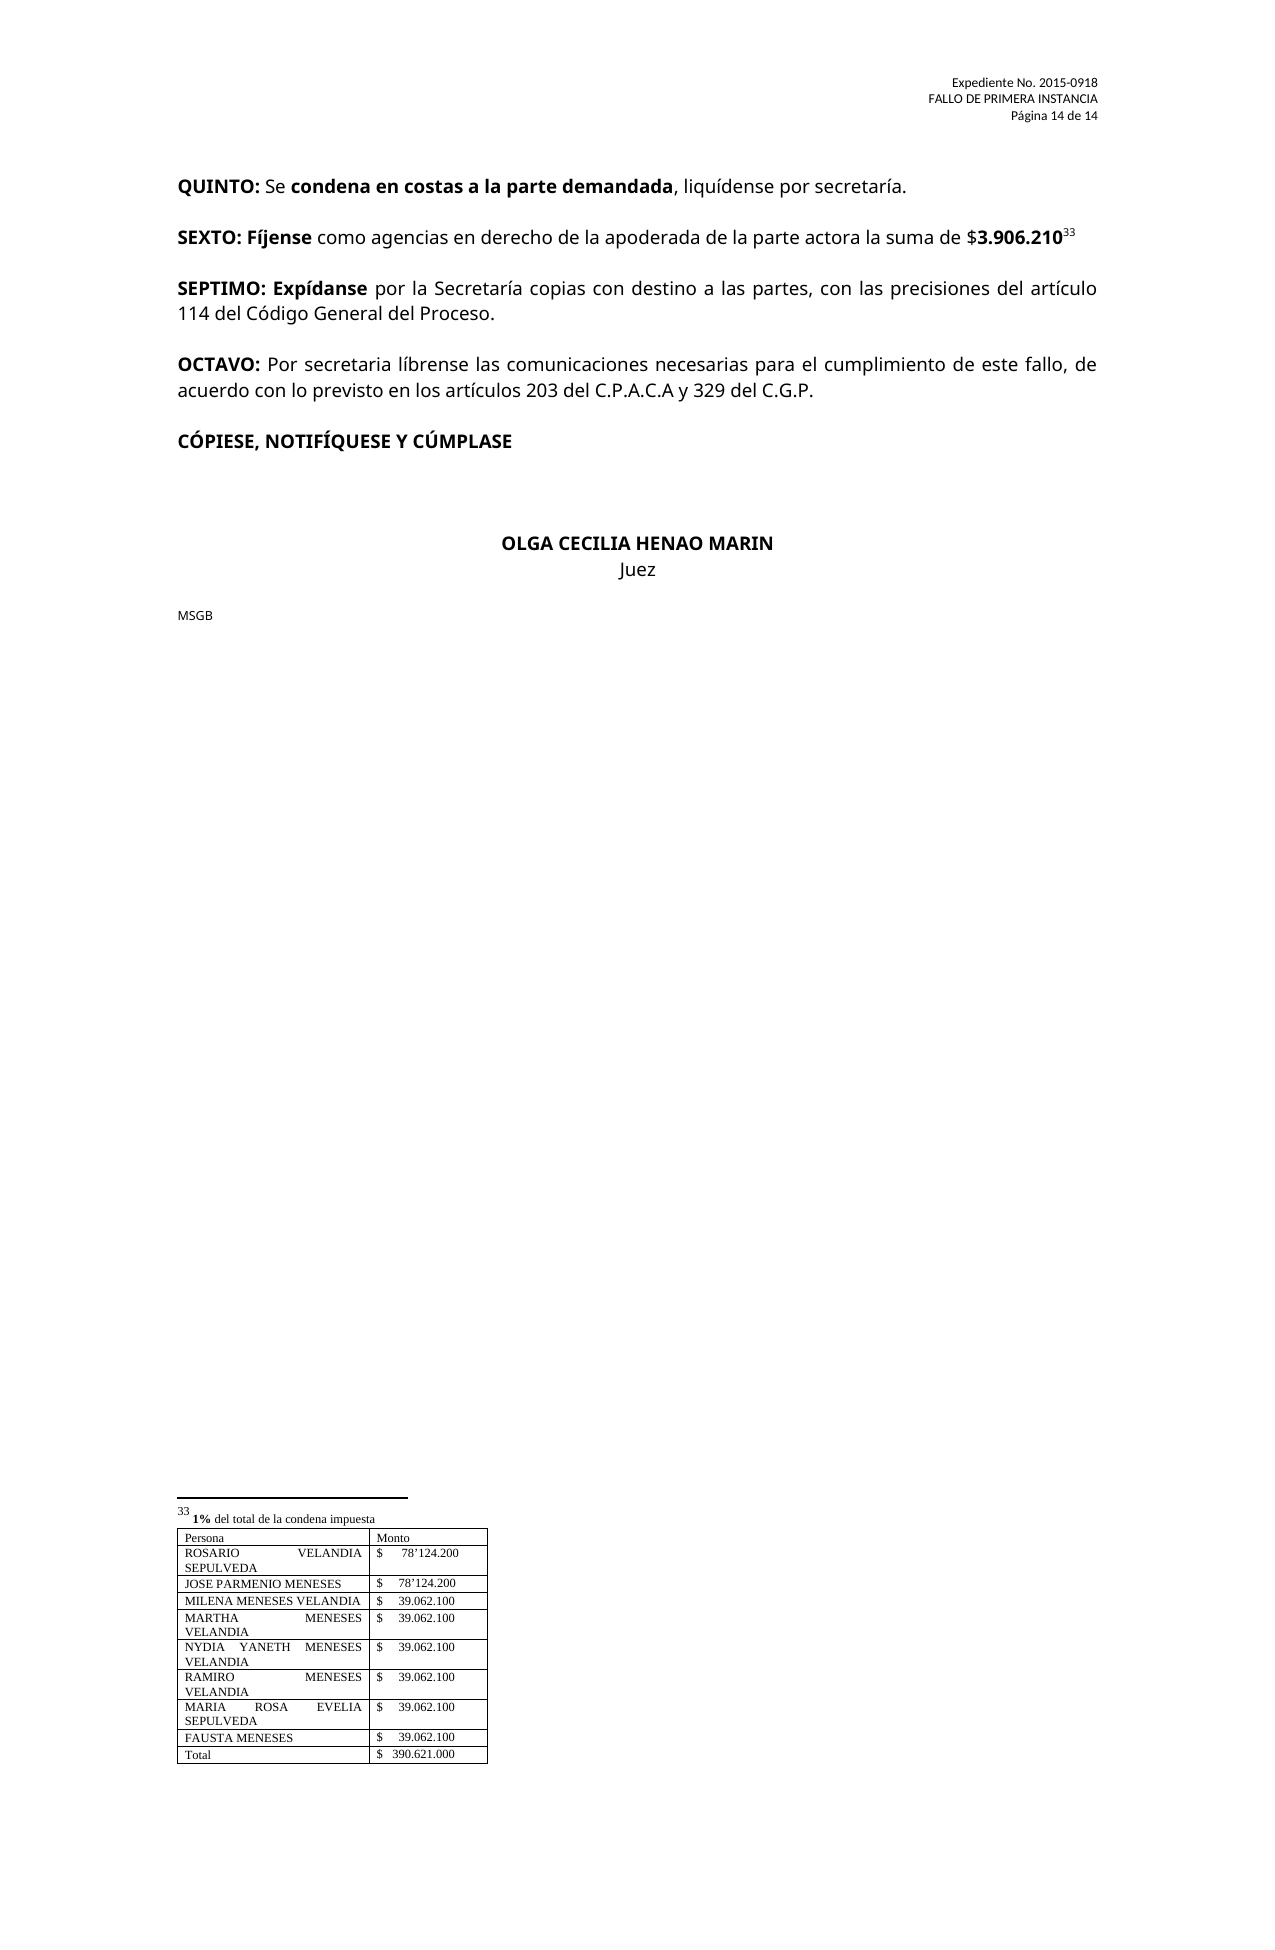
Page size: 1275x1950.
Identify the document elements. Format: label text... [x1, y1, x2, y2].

text MSGB [177, 607, 1098, 624]
text CÓPIESE, NOTIFÍQUESE Y CÚMPLASE [177, 428, 1098, 454]
text SEXTO: Fíjense como agencias en derecho de la apoderada de la parte actora la suma de $3.906.210 [177, 224, 1098, 250]
text QUINTO: Se condena en costas a la parte demandada, liquídense por secretaría. [177, 173, 1098, 199]
text OLGA CECILIA HENAO MARIN [177, 530, 1098, 556]
text SEPTIMO: Expídanse por la Secretaría copias con destino a las partes, con las precisiones del artículo 114 del Código General del Proceso. [177, 275, 1098, 326]
text OCTAVO: Por secretaria líbrense las comunicaciones necesarias para el cumplimiento de este fallo, de acuerdo con lo previsto en los artículos 203 del C.P.A.C.A y 329 del C.G.P. [177, 352, 1098, 403]
text Juez [177, 556, 1098, 581]
